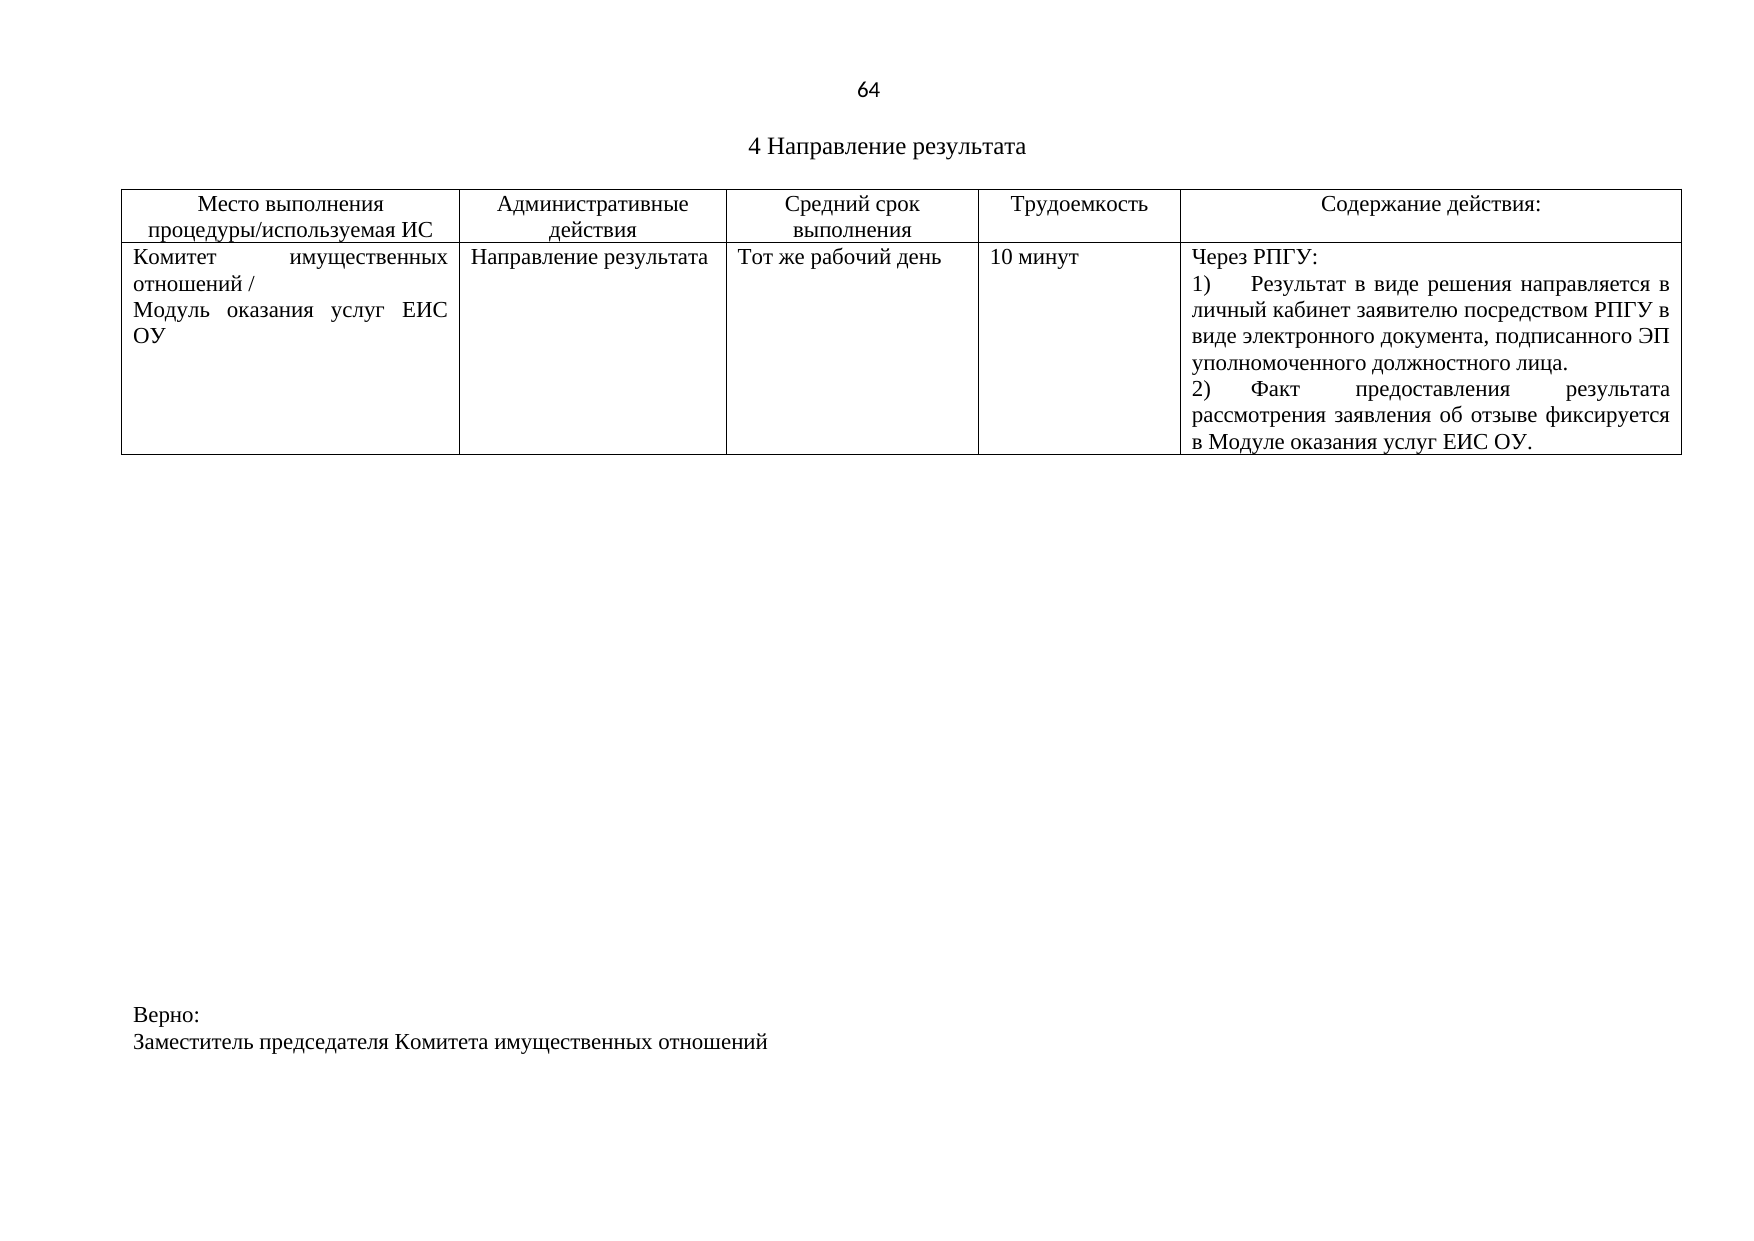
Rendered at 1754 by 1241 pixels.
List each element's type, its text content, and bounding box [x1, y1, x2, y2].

text Верно: [133, 1001, 1604, 1028]
table_header Средний срок выполнения [727, 190, 978, 242]
table_header Трудоемкость [979, 190, 1180, 242]
text 4 Направление результата [170, 131, 1604, 160]
table_header Содержание действия: [1181, 190, 1681, 242]
table_cell Тот же рабочий день [727, 243, 978, 454]
table_header Место выполнения процедуры/используемая ИС [122, 190, 459, 242]
table_cell Комитет имущественных отношений / Модуль оказания услуг ЕИС ОУ [122, 243, 459, 454]
table_header Административные действия [460, 190, 726, 242]
table_cell Направление результата [460, 243, 726, 454]
table_cell 10 минут [979, 243, 1180, 454]
table_cell Через РПГУ: 1) Результат в виде решения направляется в личный кабинет заявителю посредством РПГУ в виде электронного документа, подписанного ЭП уполномоченного должностного лица. 2) Факт предоставления результата рассмотрения заявления об отзыве фиксируется в Модуле оказания услуг ЕИС ОУ. [1181, 243, 1681, 454]
text Заместитель председателя Комитета имущественных отношений [133, 1028, 1604, 1054]
